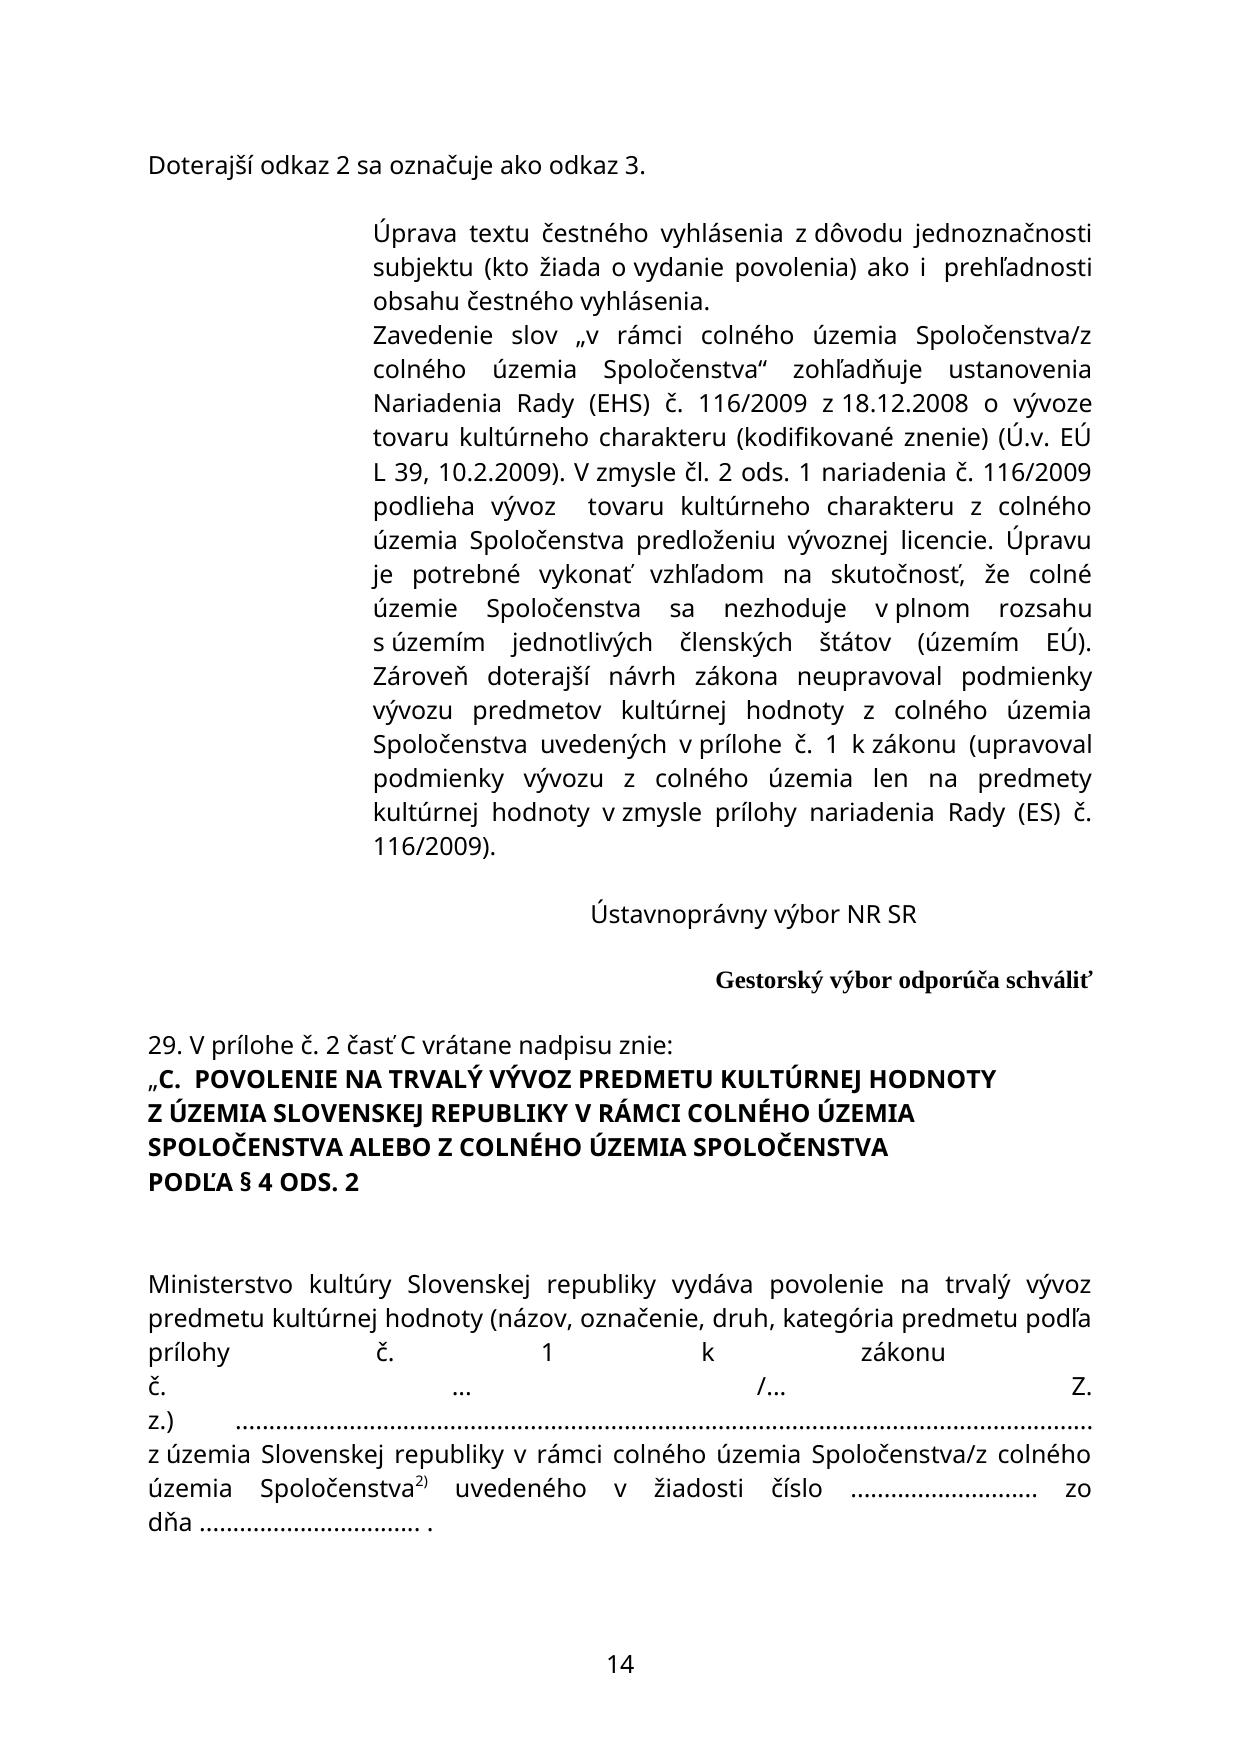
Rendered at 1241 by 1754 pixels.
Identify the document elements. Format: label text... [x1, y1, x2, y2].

text Ústavnoprávny výbor NR SR [516, 897, 1093, 931]
text Úprava textu čestného vyhlásenia z dôvodu jednoznačnosti subjektu (kto žiada o vydanie povolenia) ako i prehľadnosti obsahu čestného vyhlásenia. [373, 216, 1093, 318]
text PODĽA § 4 ODS. 2 [148, 1164, 1093, 1198]
text Ministerstvo kultúry Slovenskej republiky vydáva povolenie na trvalý vývoz predmetu kultúrnej hodnoty (názov, označenie, druh, kategória predmetu podľa prílohy č. 1 k zákonu č. ... /... Z. z.) ................................................................................................................................ z územia Slovenskej republiky v rámci colného územia Spoločenstva/z colného územia Spoločenstva2) uvedeného v žiadosti číslo ............................ zo dňa ................................. . [148, 1266, 1093, 1539]
text Doterajší odkaz 2 sa označuje ako odkaz 3. [148, 148, 1093, 182]
text Zavedenie slov „v rámci colného územia Spoločenstva/z colného územia Spoločenstva“ zohľadňuje ustanovenia Nariadenia Rady (EHS) č. 116/2009 z 18.12.2008 o vývoze tovaru kultúrneho charakteru (kodifikované znenie) (Ú.v. EÚ L 39, 10.2.2009). V zmysle čl. 2 ods. 1 nariadenia č. 116/2009 podlieha vývoz tovaru kultúrneho charakteru z colného územia Spoločenstva predloženiu vývoznej licencie. Úpravu je potrebné vykonať vzhľadom na skutočnosť, že colné územie Spoločenstva sa nezhoduje v plnom rozsahu s územím jednotlivých členských štátov (územím EÚ). Zároveň doterajší návrh zákona neupravoval podmienky vývozu predmetov kultúrnej hodnoty z colného územia Spoločenstva uvedených v prílohe č. 1 k zákonu (upravoval podmienky vývozu z colného územia len na predmety kultúrnej hodnoty v zmysle prílohy nariadenia Rady (ES) č. 116/2009). [373, 318, 1093, 863]
text 29. V prílohe č. 2 časť C vrátane nadpisu znie: [148, 1028, 1093, 1062]
text „C. POVOLENIE NA TRVALÝ VÝVOZ PREDMETU KULTÚRNEJ HODNOTY Z ÚZEMIA SLOVENSKEJ REPUBLIKY v rámci colného územia SPOLOČENSTVA ALEBO Z colného územia SPOLOČENSTVA [148, 1062, 1093, 1164]
subtitle Gestorský výbor odporúča schváliť [148, 965, 1093, 994]
